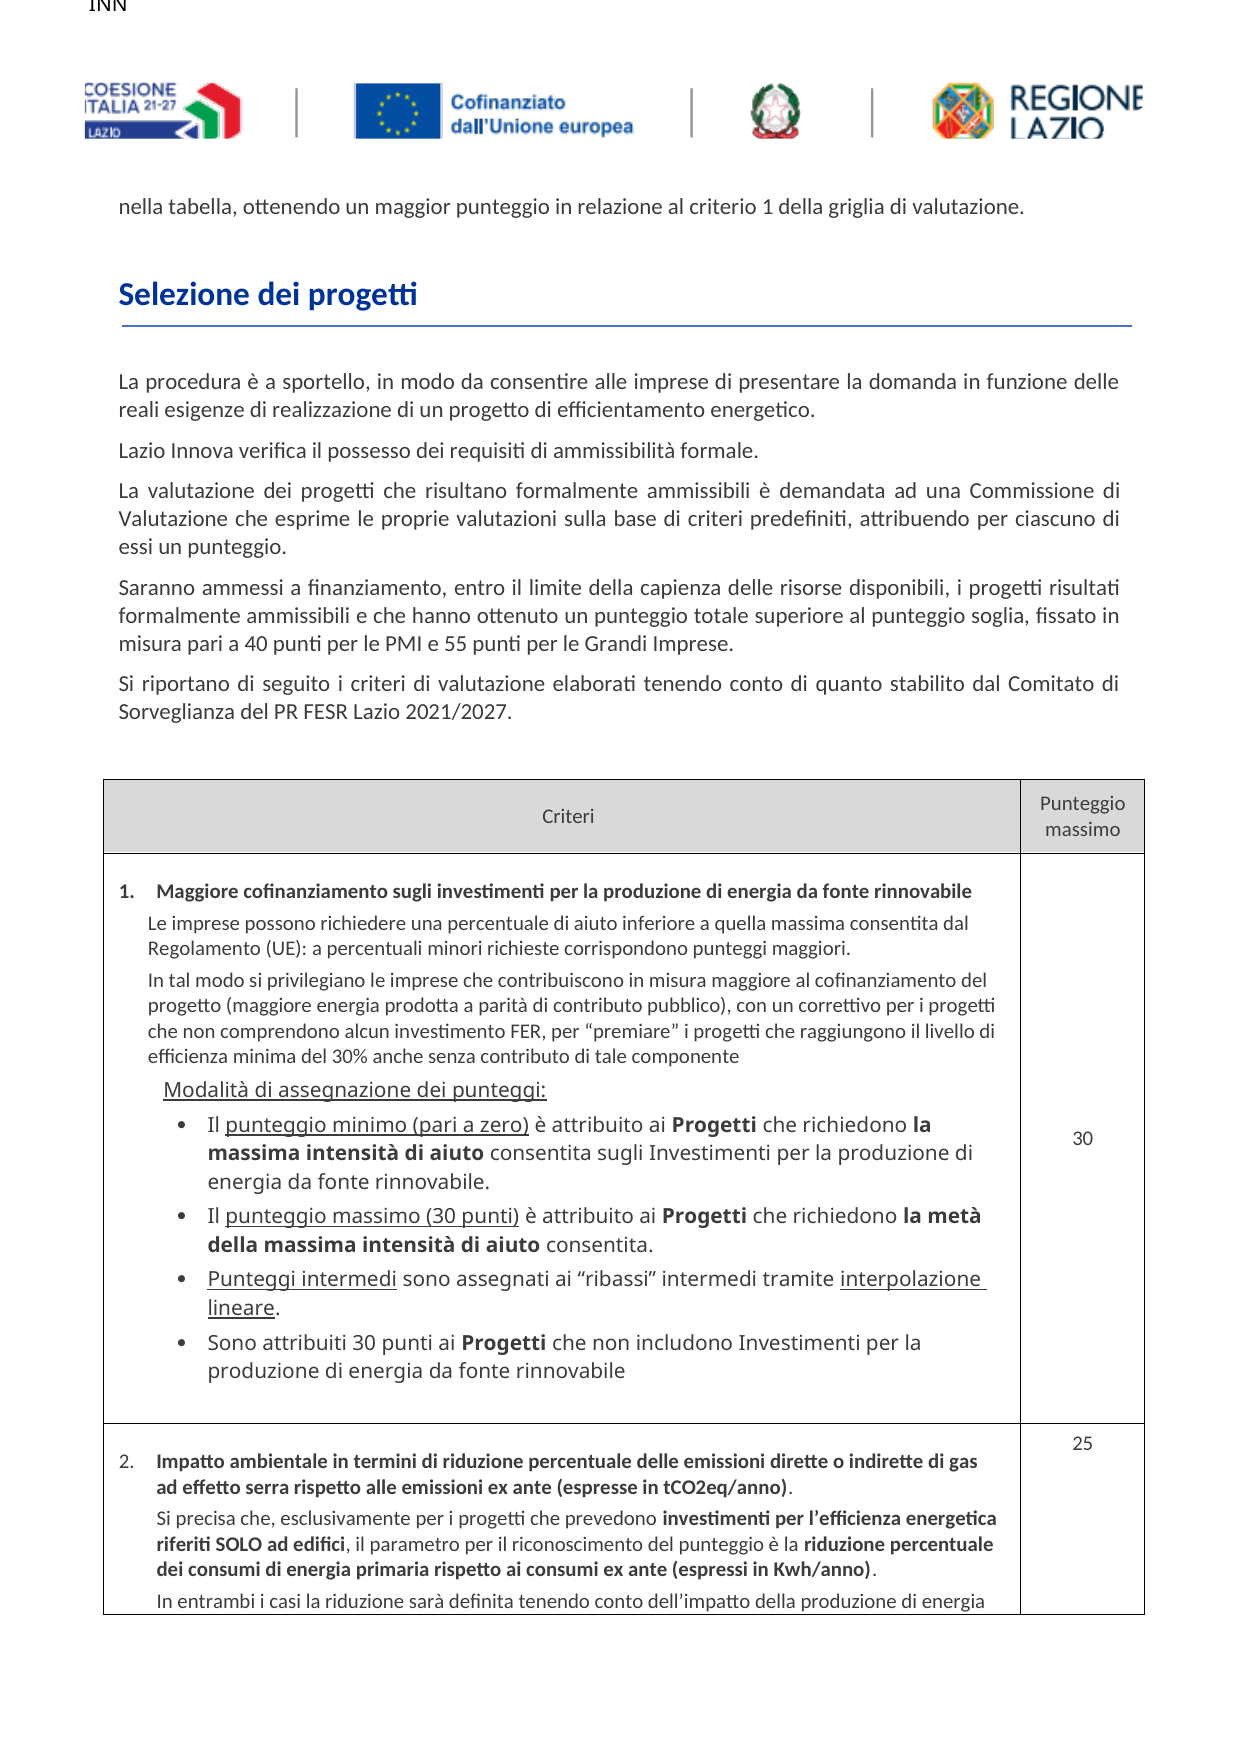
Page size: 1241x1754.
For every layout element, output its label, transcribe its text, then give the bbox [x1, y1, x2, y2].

text La procedura è a sportello, in modo da consentire alle imprese di presentare la domanda in funzione delle reali esigenze di realizzazione di un progetto di efficientamento energetico. [118, 367, 1122, 423]
subtitle Selezione dei progetti [118, 273, 1122, 314]
text Si riportano di seguito i criteri di valutazione elaborati tenendo conto di quanto stabilito dal Comitato di Sorveglianza del PR FESR Lazio 2021/2027. [118, 669, 1122, 726]
table_cell 25 [1021, 1424, 1144, 1613]
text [118, 192, 1122, 220]
text Lazio Innova verifica il possesso dei requisiti di ammissibilità formale. [118, 436, 1122, 464]
table_header Punteggio massimo [1021, 780, 1144, 852]
text Saranno ammessi a finanziamento, entro il limite della capienza delle risorse disponibili, i progetti risultati formalmente ammissibili e che hanno ottenuto un punteggio totale superiore al punteggio soglia, fissato in misura pari a 40 punti per le PMI e 55 punti per le Grandi Imprese. [118, 573, 1122, 657]
table_cell 30 [1021, 854, 1144, 1422]
table_cell Maggiore cofinanziamento sugli investimenti per la produzione di energia da fonte rinnovabile Le imprese possono richiedere una percentuale di aiuto inferiore a quella massima consentita dal Regolamento (UE): a percentuali minori richieste corrispondono punteggi maggiori. In tal modo si privilegiano le imprese che contribuiscono in misura maggiore al cofinanziamento del progetto (maggiore energia prodotta a parità di contributo pubblico), con un correttivo per i progetti che non comprendono alcun investimento FER, per “premiare” i progetti che raggiungono il livello di efficienza minima del 30% anche senza contributo di tale componente Modalità di assegnazione dei punteggi: Il punteggio minimo (pari a zero) è attribuito ai Progetti che richiedono la massima intensità di aiuto consentita sugli Investimenti per la produzione di energia da fonte rinnovabile. Il punteggio massimo (30 punti) è attribuito ai Progetti che richiedono la metà della massima intensità di aiuto consentita. Punteggi intermedi sono assegnati ai “ribassi” intermedi tramite interpolazione lineare. Sono attribuiti 30 punti ai Progetti che non includono Investimenti per la produzione di energia da fonte rinnovabile [104, 854, 1020, 1422]
text La valutazione dei progetti che risultano formalmente ammissibili è demandata ad una Commissione di Valutazione che esprime le proprie valutazioni sulla base di criteri predefiniti, attribuendo per ciascuno di essi un punteggio. [118, 476, 1122, 560]
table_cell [104, 1424, 1020, 1613]
table_header Criteri [104, 780, 1020, 852]
